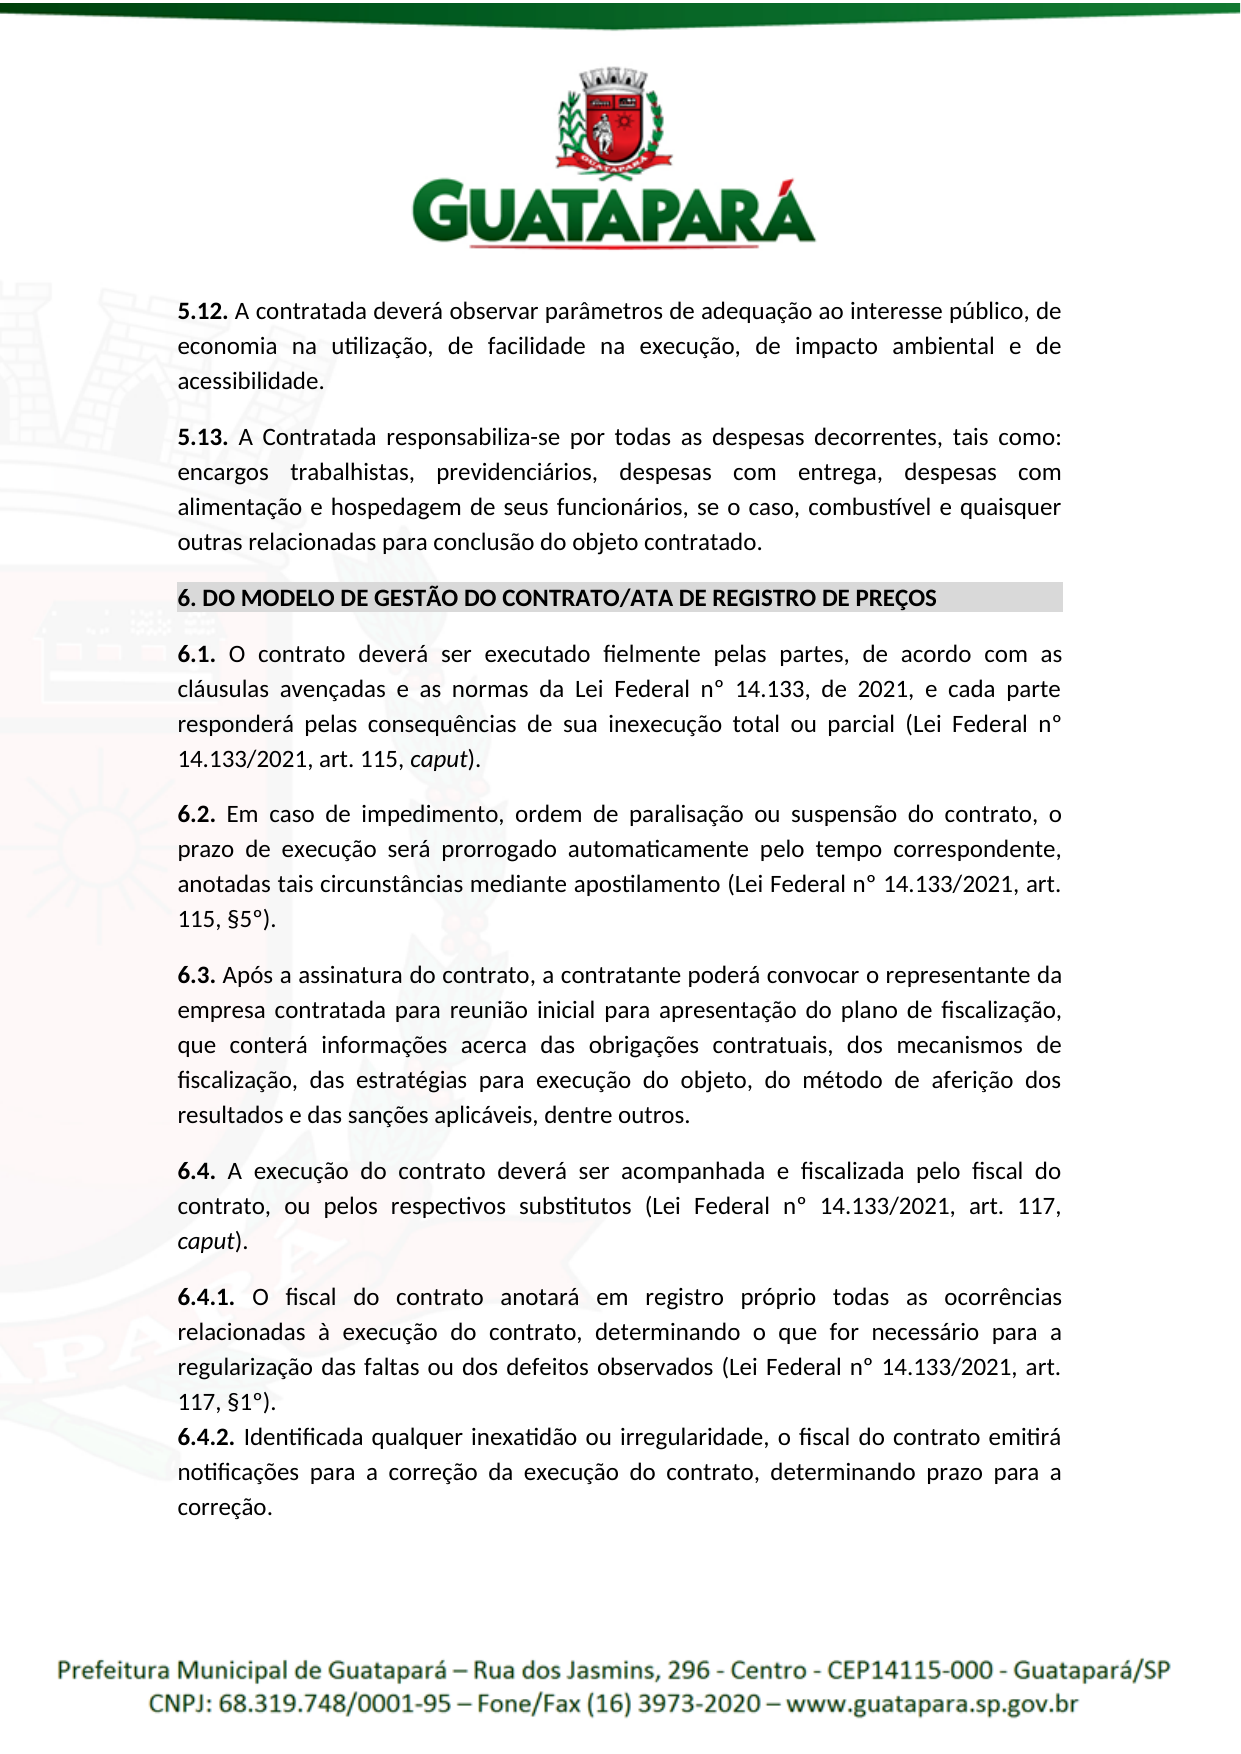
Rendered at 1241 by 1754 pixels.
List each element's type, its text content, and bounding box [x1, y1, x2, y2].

text 6.3. Após a assinatura do contrato, a contratante poderá convocar o representante da empresa contratada para reunião inicial para apresentação do plano de fiscalização, que conterá informações acerca das obrigações contratuais, dos mecanismos de fiscalização, das estratégias para execução do objeto, do método de aferição dos resultados e das sanções aplicáveis, dentre outros. [177, 959, 1063, 1130]
text 6. DO MODELO DE GESTÃO DO CONTRATO/ATA DE REGISTRO DE PREÇOS [177, 582, 1063, 612]
text 5.13. A Contratada responsabiliza-se por todas as despesas decorrentes, tais como: encargos trabalhistas, previdenciários, despesas com entrega, despesas com alimentação e hospedagem de seus funcionários, se o caso, combustível e quaisquer outras relacionadas para conclusão do objeto contratado. [177, 421, 1063, 557]
text 6.2. Em caso de impedimento, ordem de paralisação ou suspensão do contrato, o prazo de execução será prorrogado automaticamente pelo tempo correspondente, anotadas tais circunstâncias mediante apostilamento (Lei Federal nº 14.133/2021, art. 115, §5º). [177, 799, 1063, 934]
text 6.4.1. O fiscal do contrato anotará em registro próprio todas as ocorrências relacionadas à execução do contrato, determinando o que for necessário para a regularização das faltas ou dos defeitos observados (Lei Federal nº 14.133/2021, art. 117, §1º). [177, 1281, 1063, 1417]
text 5.12. A contratada deverá observar parâmetros de adequação ao interesse público, de economia na utilização, de facilidade na execução, de impacto ambiental e de acessibilidade. [177, 295, 1063, 396]
picture [0, 3, 1241, 1754]
text 6.1. O contrato deverá ser executado fielmente pelas partes, de acordo com as cláusulas avençadas e as normas da Lei Federal nº 14.133, de 2021, e cada parte responderá pelas consequências de sua inexecução total ou parcial (Lei Federal nº 14.133/2021, art. 115, caput). [177, 638, 1063, 773]
text 6.4.2. Identificada qualquer inexatidão ou irregularidade, o fiscal do contrato emitirá notificações para a correção da execução do contrato, determinando prazo para a correção. [177, 1421, 1063, 1522]
text 6.4. A execução do contrato deverá ser acompanhada e fiscalizada pelo fiscal do contrato, ou pelos respectivos substitutos (Lei Federal nº 14.133/2021, art. 117, caput). [177, 1155, 1063, 1256]
